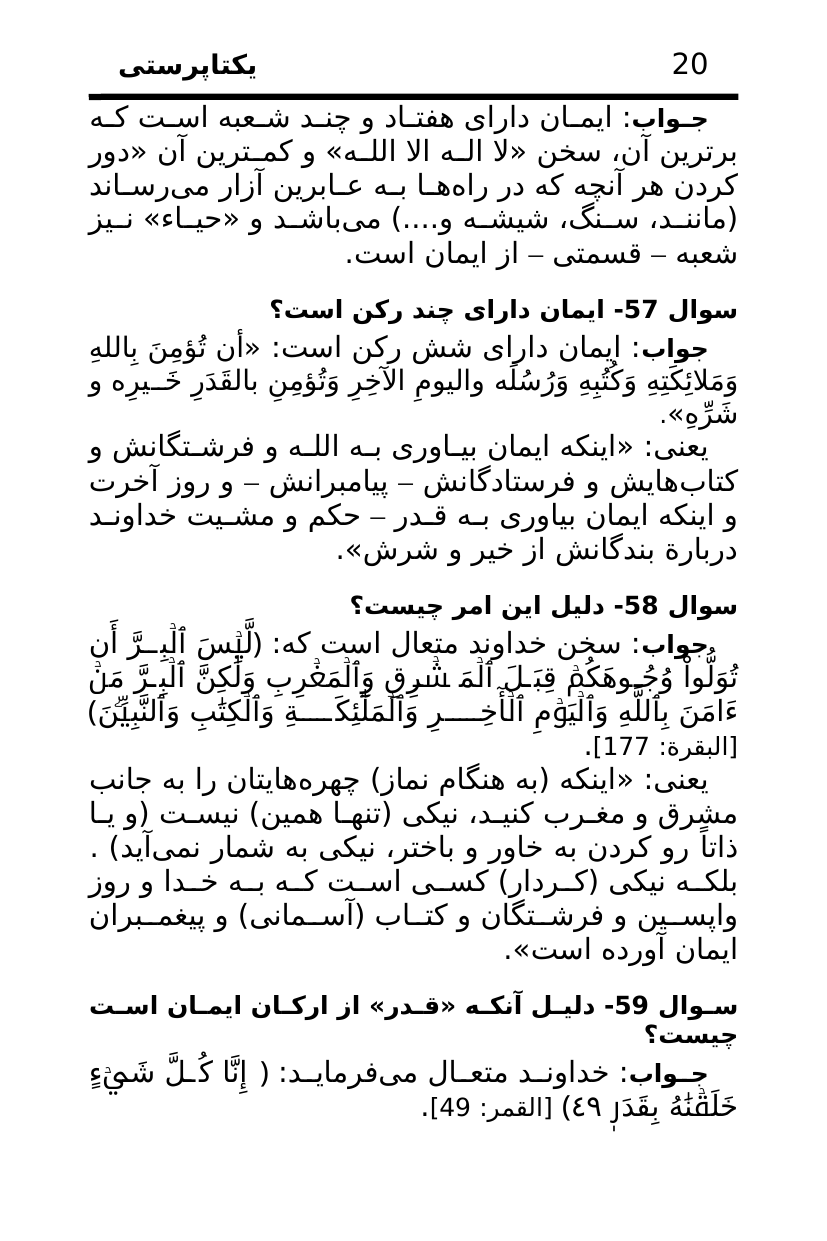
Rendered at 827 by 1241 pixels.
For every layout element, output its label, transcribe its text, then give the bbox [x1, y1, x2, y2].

text جواب: ایمان دارای هفتاد و چند شعبه است که برترین آن، سخن «لا اله الا الله» و کمترین آن «دور کردن هر آنچه که در راه‌ها به عابرین آزار می‌رساند (مانند، سنگ، شیشه و....) می‌باشد‌ و «حیاء» نیز شعبه – قسمتی – از ایمان است. [89, 100, 738, 270]
text جواب: ایمان دارای شش رکن است: «أن تُؤمِنَ بِاللهِ وَمَلائِکَتِهِ وَکُتُبِهِ وَرُسُلَه واليومِ الآخِرِ وَتُؤمِنِ بالقَدَرِ خَيرِه و شَرِّهِ». [89, 330, 738, 430]
text سوال 59- دلیل آنکه «قدر» از ارکان ایمان است چیست؟ [89, 991, 738, 1049]
text یعنی: «اینکه ایمان بیاوری به الله و فرشتگانش و کتاب‌هایش و فرستادگانش – پیامبرانش – و روز آخرت و اینکه ایمان بیاوری به قدر – حکم و مشیت خداوند دربارة بندگانش از خیر و شرش». [89, 430, 738, 566]
text جواب: خداوند متعال می‌فرماید: ‌﴿إِنَّا كُلَّ شَيۡءٍ خَلَقۡنَٰهُ بِقَدَرٖ ٤٩﴾ [القمر: 49]. [89, 1056, 738, 1123]
text جواب: سخن خداوند متعال است که: ﴿لَّيۡسَ ٱلۡبِرَّ أَن تُوَلُّواْ وُجُوهَكُمۡ قِبَلَ ٱلۡمَشۡرِقِ وَٱلۡمَغۡرِبِ وَلَٰكِنَّ ٱلۡبِرَّ مَنۡ ءَامَنَ بِٱللَّهِ وَٱلۡيَوۡمِ ٱلۡأٓخِرِ وَٱلۡمَلَٰٓئِكَةِ وَٱلۡكِتَٰبِ وَٱلنَّبِيِّ‍ۧنَ﴾ [البقرة: 177]. [89, 626, 738, 762]
text یعنی: «اینکه (به هنگام نماز) چهره‌هایتان را به جانب مشرق و مغرب کنید، نیکی (تنها همین) نیست (و یا ذاتاً رو کردن به خاور و باختر، نیکی به شمار نمی‌آید) . بلکه نیکی (کردار) کسی است که به خدا و روز واپسین و فرشتگان و کتاب (آسمانی) و پیغمبران ایمان آورده است». [89, 762, 738, 966]
text سوال 58- دلیل این امر چیست؟ [89, 591, 738, 620]
text سوال 57- ایمان دارای چند رکن است؟ [89, 295, 738, 324]
